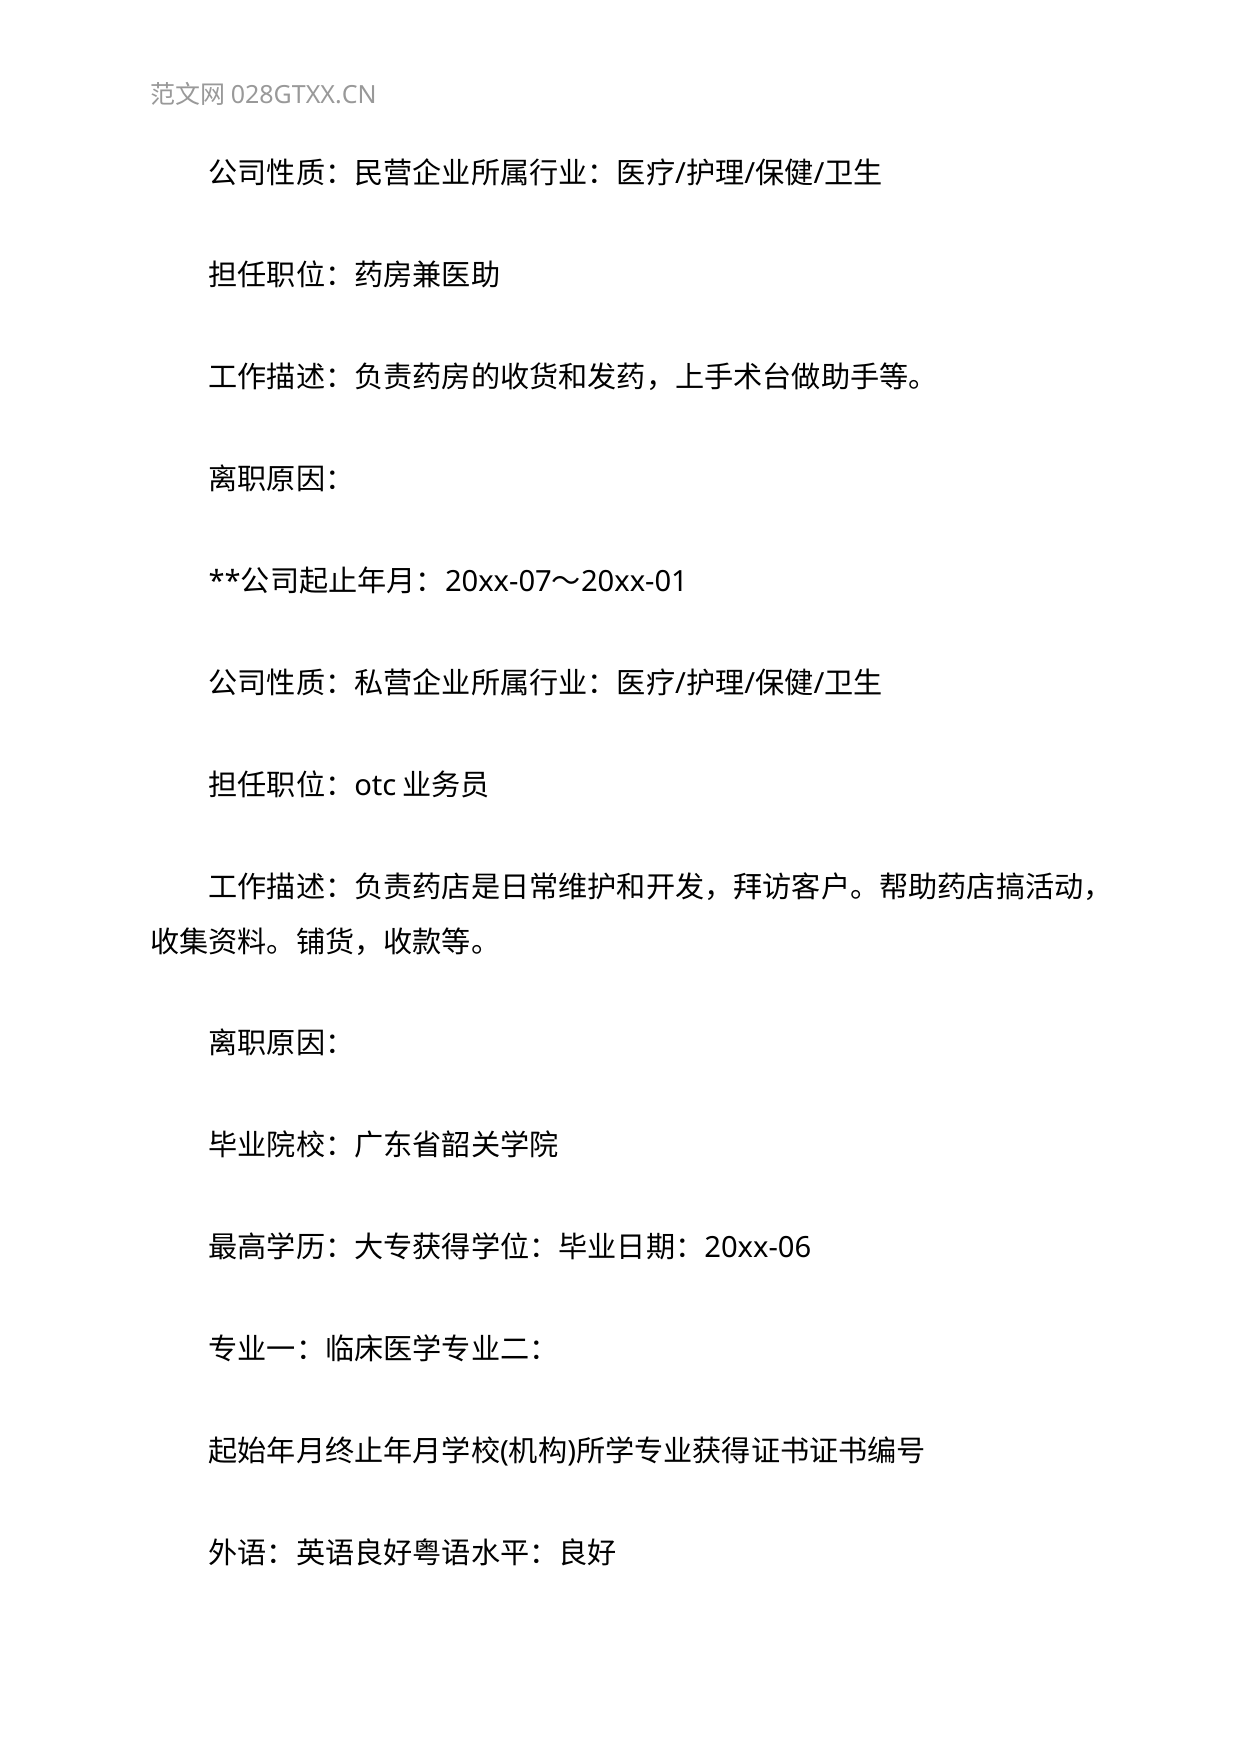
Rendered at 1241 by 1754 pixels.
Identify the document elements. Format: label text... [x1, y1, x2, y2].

text **公司起止年月：20xx-07～20xx-01 [150, 557, 1090, 600]
text 离职原因： [150, 456, 1090, 498]
text 最高学历：大专获得学位：毕业日期：20xx-06 [150, 1223, 1090, 1266]
text 工作描述：负责药店是日常维护和开发，拜访客户。帮助药店搞活动，收集资料。铺货，收款等。 [150, 863, 1090, 960]
text 公司性质：私营企业所属行业：医疗/护理/保健/卫生 [150, 659, 1090, 702]
text 离职原因： [150, 1020, 1090, 1062]
text 工作描述：负责药房的收货和发药，上手术台做助手等。 [150, 354, 1090, 396]
text 公司性质：民营企业所属行业：医疗/护理/保健/卫生 [150, 150, 1090, 192]
text 专业一：临床医学专业二： [150, 1325, 1090, 1368]
text 外语：英语良好粤语水平：良好 [150, 1529, 1090, 1571]
text 毕业院校：广东省韶关学院 [150, 1122, 1090, 1164]
text 担任职位：otc业务员 [150, 761, 1090, 804]
text 起始年月终止年月学校(机构)所学专业获得证书证书编号 [150, 1427, 1090, 1469]
text 担任职位：药房兼医助 [150, 252, 1090, 294]
